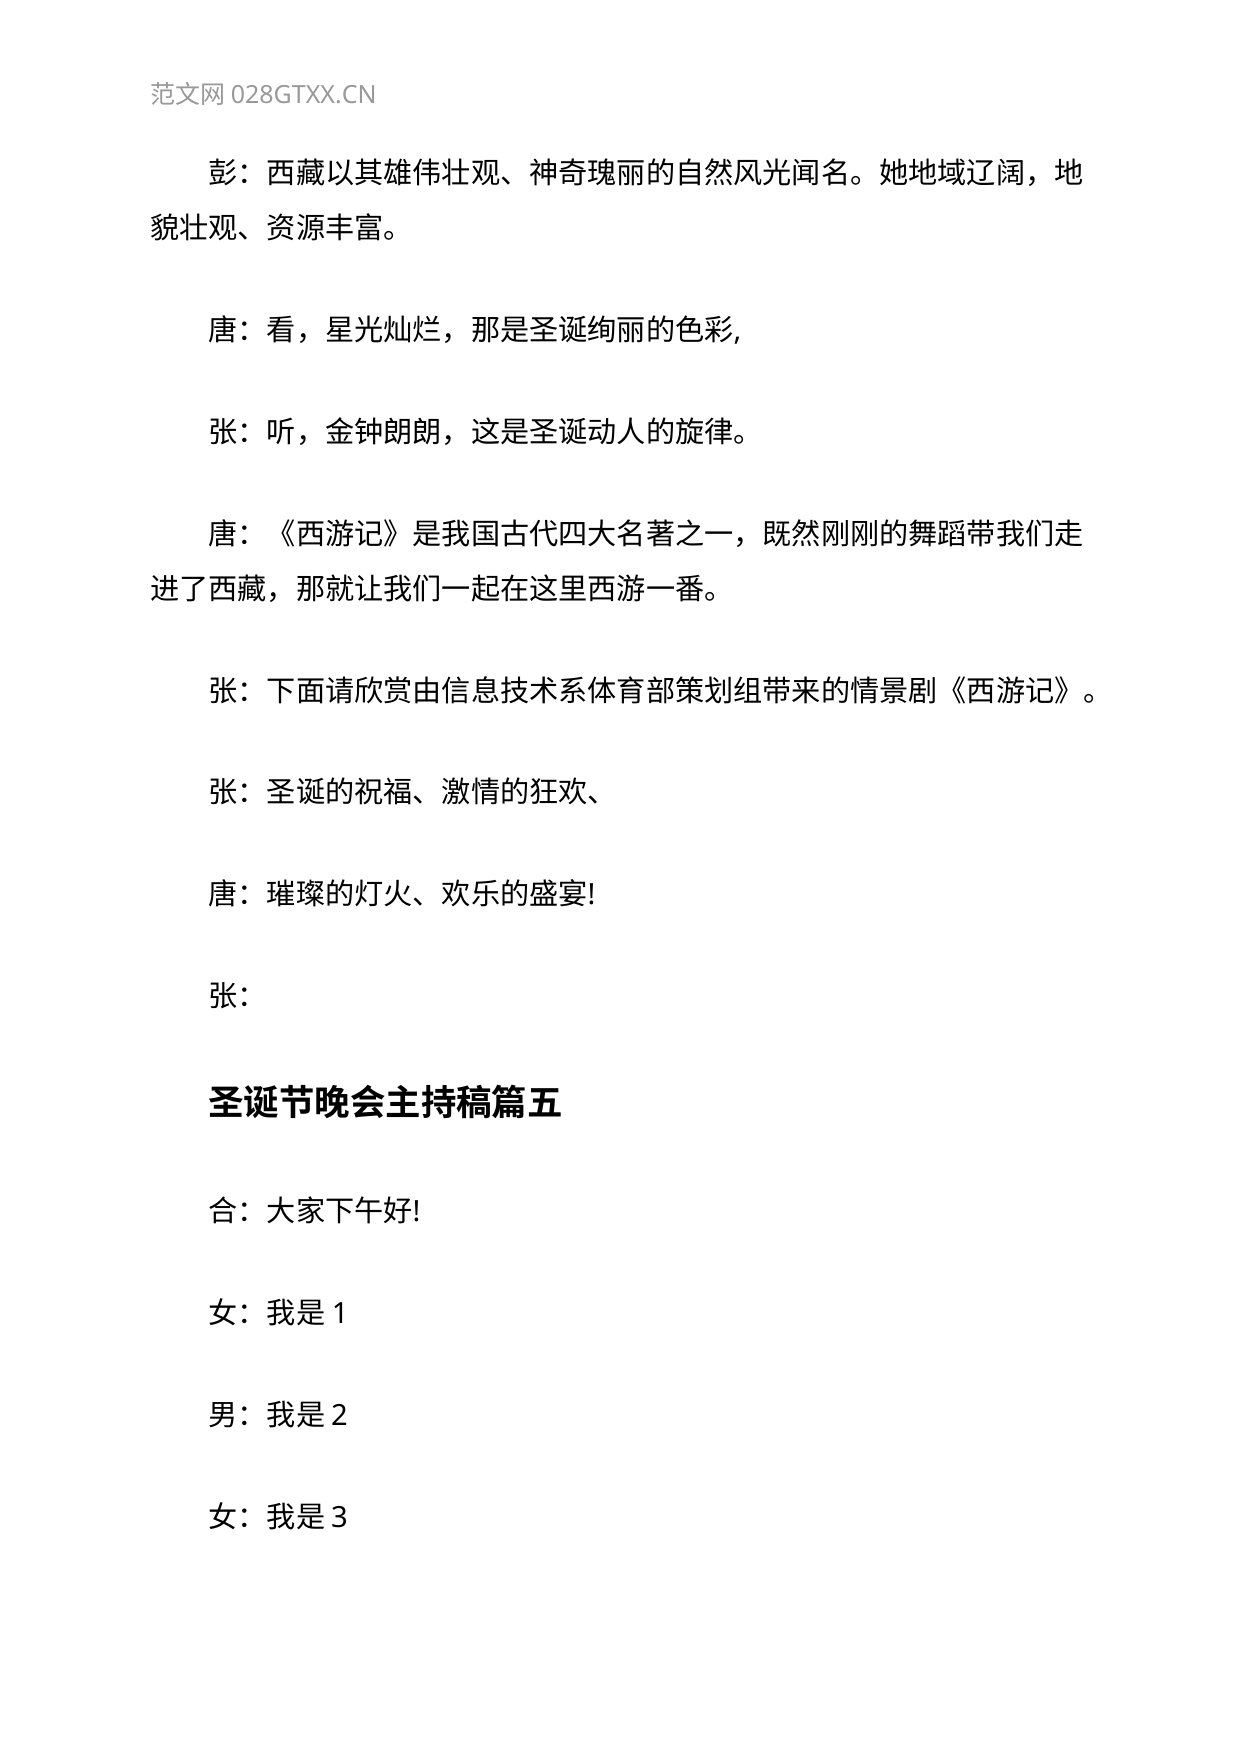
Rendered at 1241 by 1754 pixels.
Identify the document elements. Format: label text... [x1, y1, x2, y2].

text 男：我是2 [150, 1392, 1090, 1434]
text 合：大家下午好! [150, 1188, 1090, 1230]
text 唐：看，星光灿烂，那是圣诞绚丽的色彩, [150, 307, 1090, 349]
text 彭：西藏以其雄伟壮观、神奇瑰丽的自然风光闻名。她地域辽阔，地貌壮观、资源丰富。 [150, 150, 1090, 247]
text 女：我是3 [150, 1494, 1090, 1536]
text 张： [150, 973, 1090, 1015]
text 女：我是 1 [150, 1290, 1090, 1332]
text 唐：璀璨的灯火、欢乐的盛宴! [150, 871, 1090, 913]
text 张：下面请欣赏由信息技术系体育部策划组带来的情景剧《西游记》。 [150, 667, 1090, 709]
text 张：圣诞的祝福、激情的狂欢、 [150, 769, 1090, 811]
text 圣诞节晚会主持稿篇五 [150, 1074, 1090, 1126]
text 唐：《西游记》是我国古代四大名著之一，既然刚刚的舞蹈带我们走进了西藏，那就让我们一起在这里西游一番。 [150, 510, 1090, 608]
text 张：听，金钟朗朗，这是圣诞动人的旋律。 [150, 409, 1090, 451]
